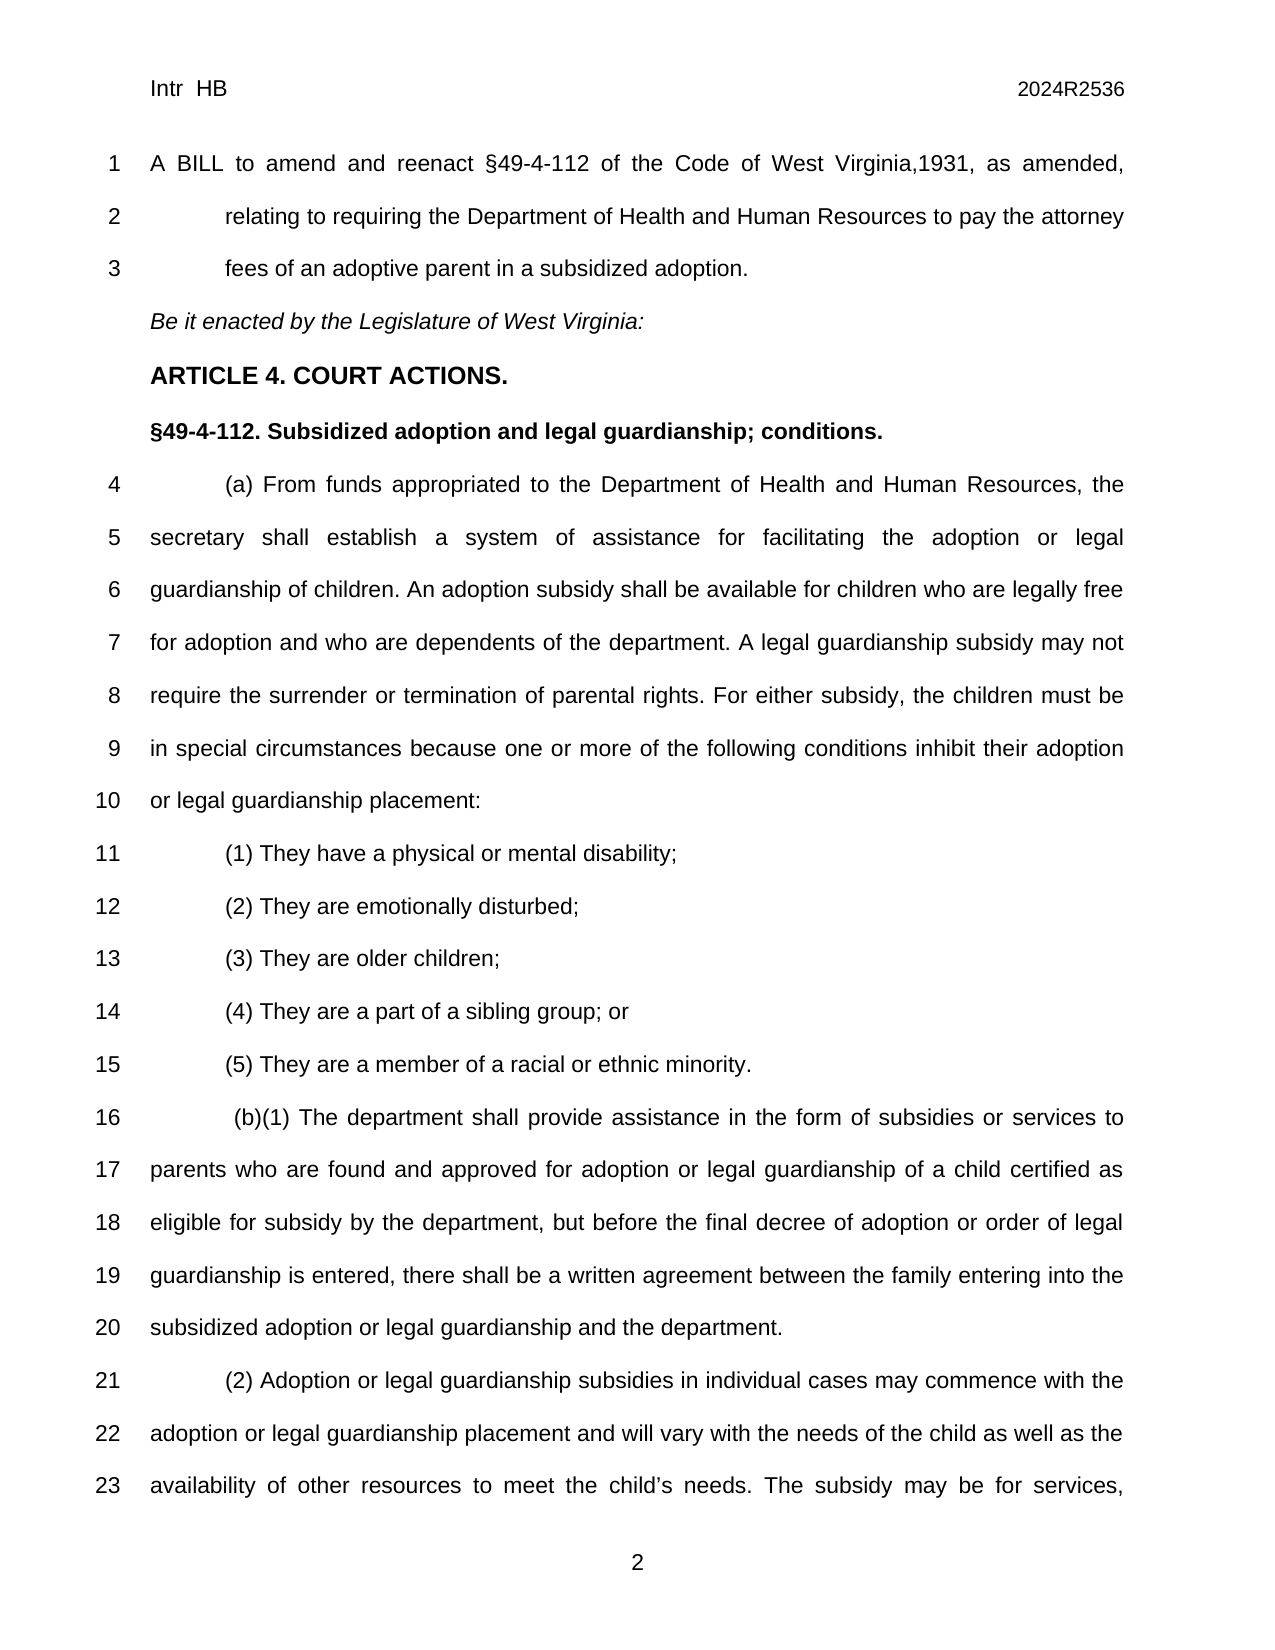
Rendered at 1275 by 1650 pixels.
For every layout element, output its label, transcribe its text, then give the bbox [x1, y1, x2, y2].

subtitle ARTICLE 4. COURT ACTIONS. [150, 361, 1125, 389]
text (4) They are a part of a sibling group; or [150, 998, 1125, 1024]
title A BILL to amend and reenact §49-4-112 of the Code of West Virginia,1931, as amended, relating to requiring the Department of Health and Human Resources to pay the attorney fees of an adoptive parent in a subsidized adoption. [150, 150, 1125, 282]
text (1) They have a physical or mental disability; [150, 840, 1125, 866]
text Be it enacted by the Legislature of West Virginia: [150, 308, 1125, 334]
text (5) They are a member of a racial or ethnic minority. [150, 1051, 1125, 1077]
text (a) From funds appropriated to the Department of Health and Human Resources, the secretary shall establish a system of assistance for facilitating the adoption or legal guardianship of children. An adoption subsidy shall be available for children who are legally free for adoption and who are dependents of the department. A legal guardianship subsidy may not require the surrender or termination of parental rights. For either subsidy, the children must be in special circumstances because one or more of the following conditions inhibit their adoption or legal guardianship placement: [150, 471, 1125, 814]
text (b)(1) The department shall provide assistance in the form of subsidies or services to parents who are found and approved for adoption or legal guardianship of a child certified as eligible for subsidy by the department, but before the final decree of adoption or order of legal guardianship is entered, there shall be a written agreement between the family entering into the subsidized adoption or legal guardianship and the department. [150, 1103, 1125, 1341]
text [150, 1367, 1125, 1499]
text (3) They are older children; [150, 945, 1125, 972]
text (2) They are emotionally disturbed; [150, 893, 1125, 919]
subtitle §49-4-112. Subsidized adoption and legal guardianship; conditions. [150, 418, 1125, 445]
